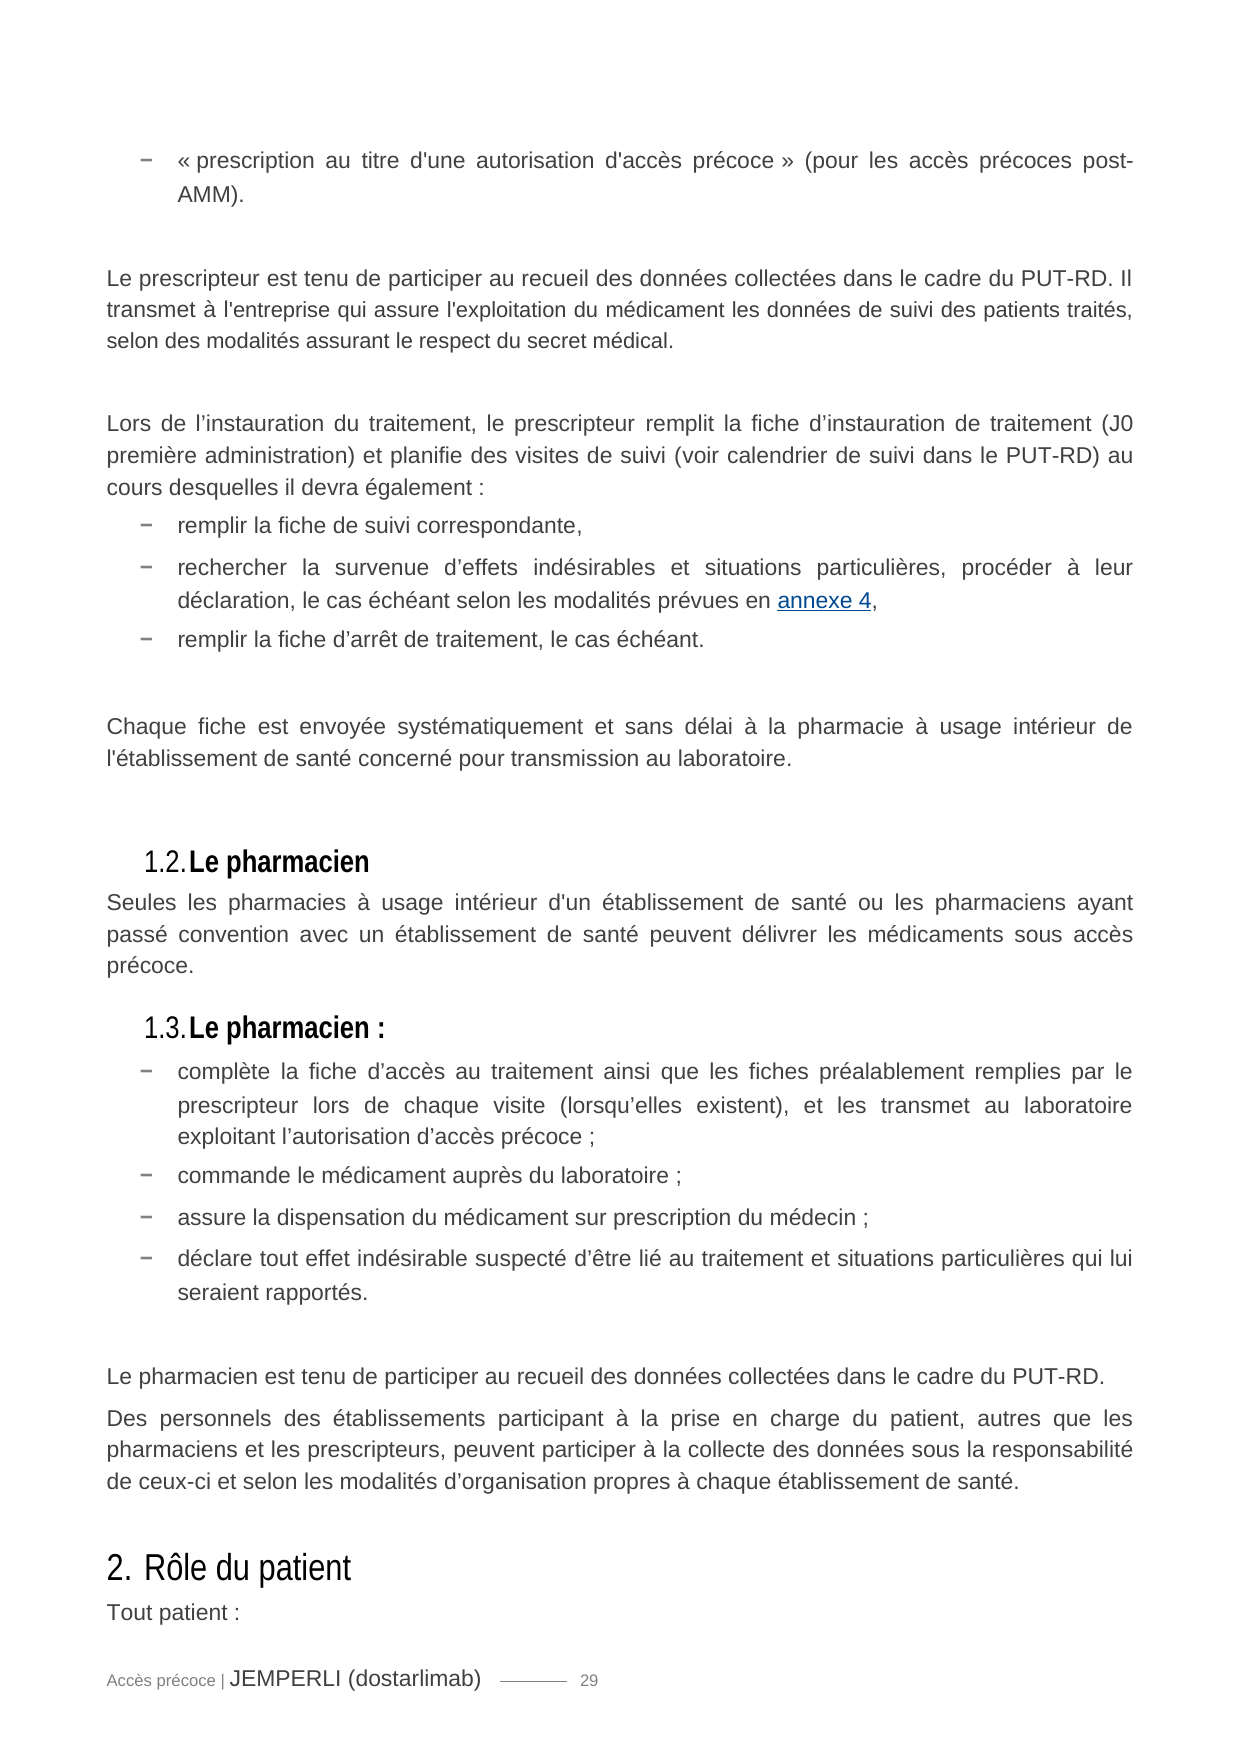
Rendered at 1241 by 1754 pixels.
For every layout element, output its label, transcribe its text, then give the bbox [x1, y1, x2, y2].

list « prescription au titre d'une autorisation d'accès précoce » (pour les accès précoces post-AMM). [139, 144, 1134, 207]
list remplir la fiche d’arrêt de traitement, le cas échéant. [139, 623, 1134, 654]
text Lors de l’instauration du traitement, le prescripteur planifie des visites de suivi (voir calendrier de suivi dans le PUT-RD) au cours desquelles il devra également : [106, 410, 1134, 500]
list rechercher la survenue d’effets indésirables et situations particulières, procéder à leur déclaration, le cas échéant selon les modalités prévues en annexe 4, [139, 551, 1134, 614]
text Tout patient : [106, 1599, 1134, 1625]
subtitle Le pharmacien : [144, 1009, 1134, 1045]
text Des personnels des établissements participant à la prise en charge du patient, autres que les pharmaciens et les prescripteurs, peuvent participer à la collecte des données sous la responsabilité de ceux-ci et selon les modalités d’organisation propres à chaque établissement de santé. [106, 1405, 1134, 1494]
text Chaque fiche est envoyée systématiquement et sans délai à la pharmacie à usage intérieur de l'établissement de santé concerné pour transmission au laboratoire. [106, 713, 1134, 771]
list commande le médicament auprès du laboratoire ; [139, 1159, 1134, 1190]
text Seules les pharmacies à usage intérieur d'un établissement de santé ou les pharmaciens ayant passé convention avec un établissement de santé peuvent délivrer les médicaments sous accès précoce. [106, 889, 1134, 979]
list assure la dispensation du médicament sur prescription du médecin ; [139, 1201, 1134, 1232]
subtitle Rôle du patient [106, 1546, 1134, 1589]
text Le pharmacien est tenu de participer au recueil des données collectées dans le cadre du PUT-RD. [106, 1363, 1134, 1389]
subtitle Le pharmacien [144, 843, 1134, 879]
list complète la fiche d’accès au traitement ainsi que les fiches préalablement remplies par le prescripteur lors de chaque visite (lorsqu’elles existent), et les transmet au laboratoire exploitant l’autorisation d’accès précoce ; [139, 1055, 1134, 1150]
list déclare tout effet indésirable suspecté d’être lié au traitement et situations particulières qui lui seraient rapportés. [139, 1242, 1134, 1305]
list , [139, 509, 1134, 541]
text Le prescripteur est tenu de participer au recueil des données collectées dans le cadre du PUT-RD. Il transmet à l'entreprise qui assure l'exploitation du médicament les données de suivi des patients traités, selon des modalités assurant le respect du secret médical. [106, 265, 1134, 353]
